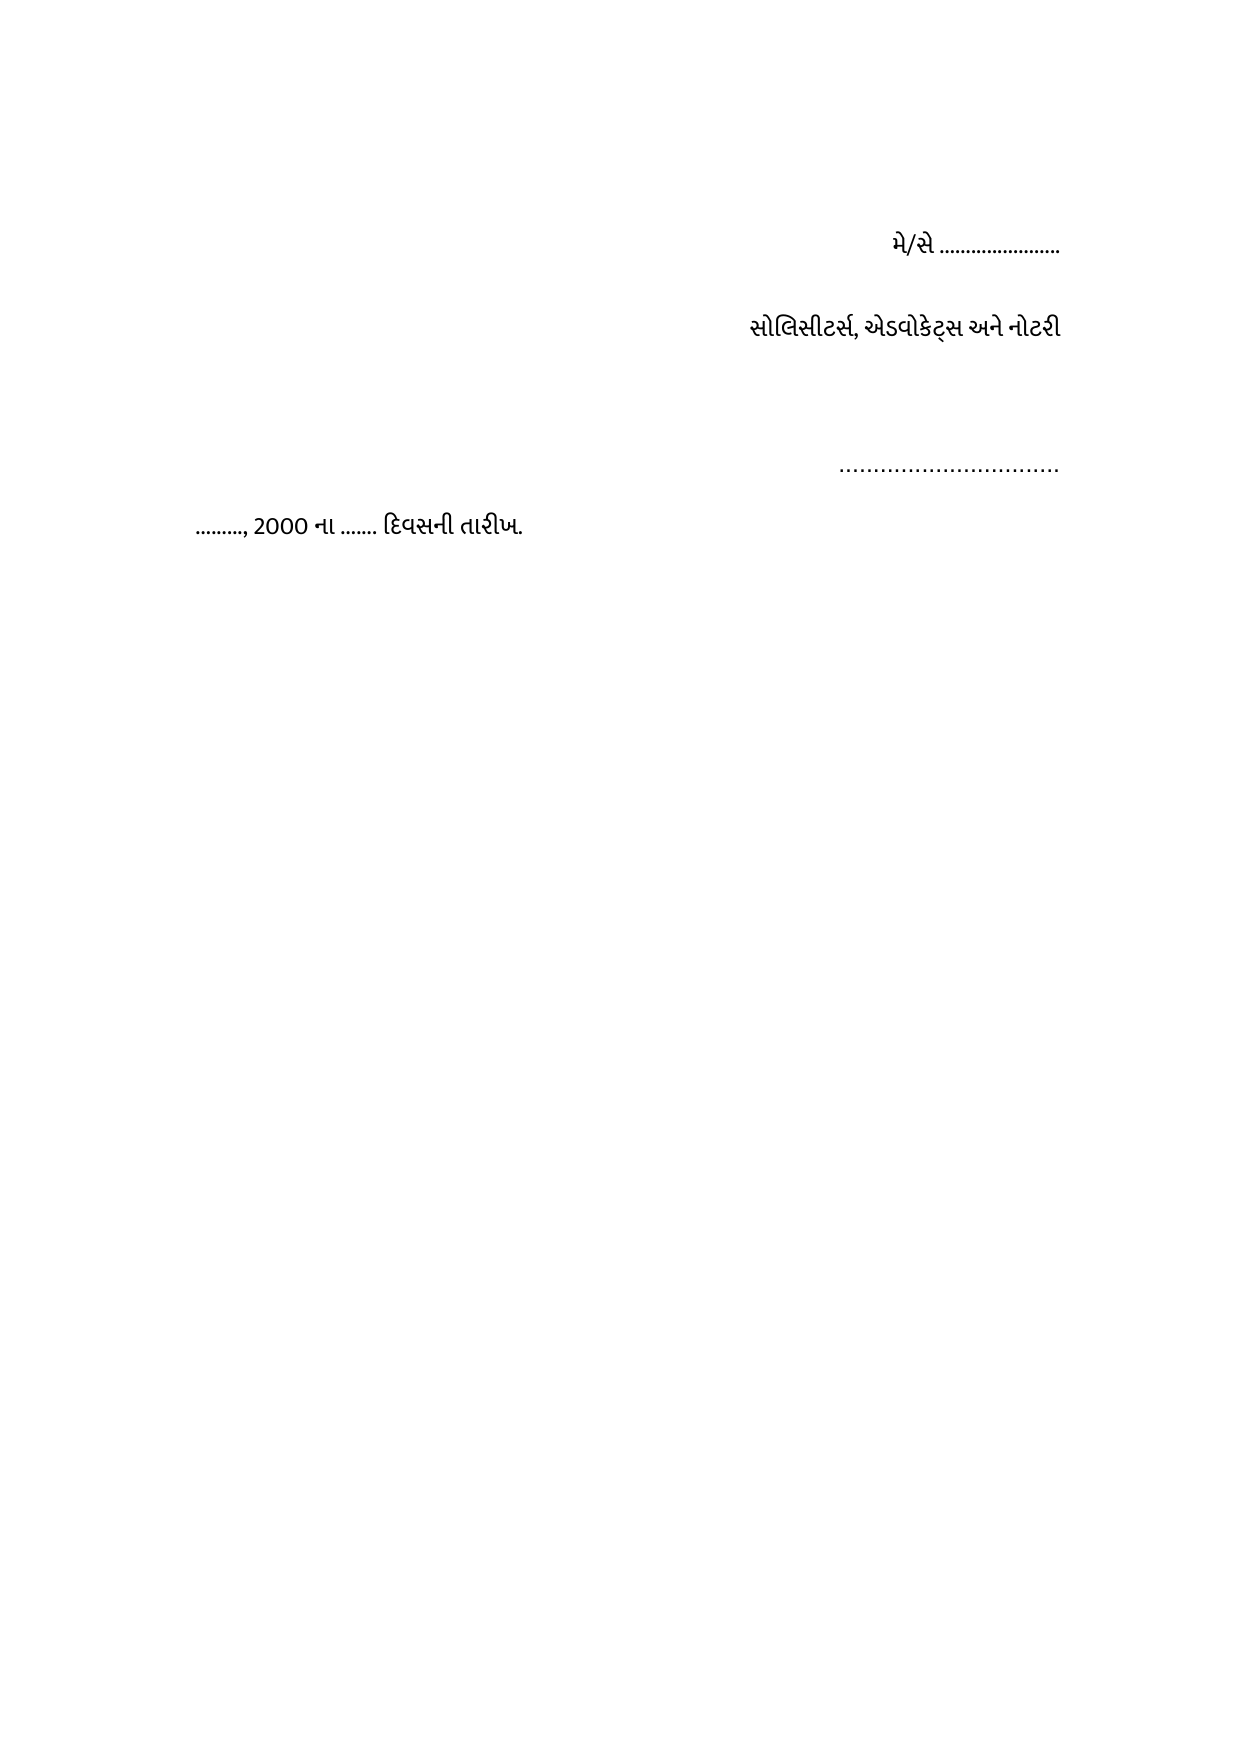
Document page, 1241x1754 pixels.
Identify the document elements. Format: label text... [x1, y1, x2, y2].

text ................................ [795, 449, 1060, 477]
